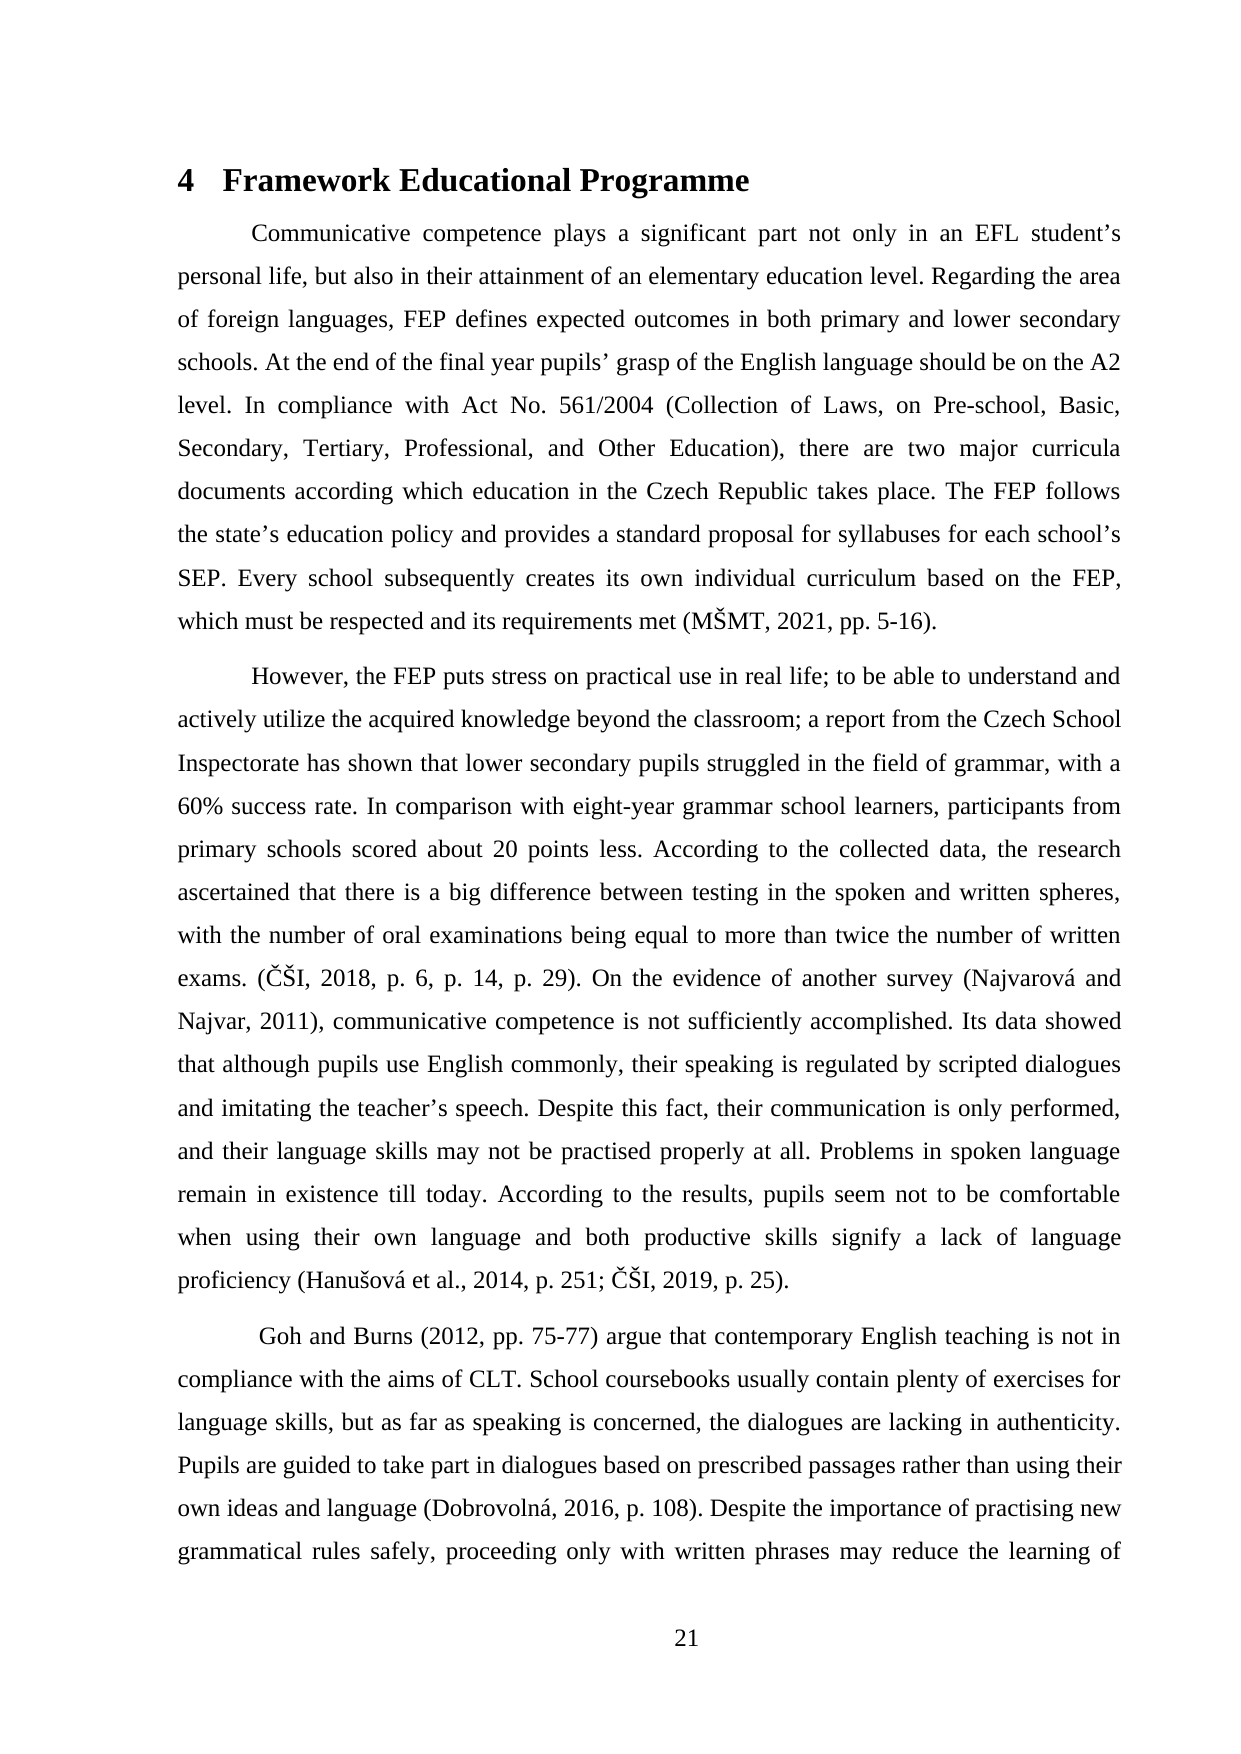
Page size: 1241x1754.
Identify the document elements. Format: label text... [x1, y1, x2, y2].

subtitle Framework Educational Programme [177, 160, 1122, 198]
text However, the FEP puts stress on practical use in real life; to be able to understand and actively utilize the acquired knowledge beyond the classroom; a report from the Czech School Inspectorate has shown that lower secondary pupils struggled in the field of grammar, with a 60% success rate. In comparison with eight-year grammar school learners, participants from primary schools scored about 20 points less. According to the collected data, the research ascertained that there is a big difference between testing in the spoken and written spheres, with the number of oral examinations being equal to more than twice the number of written exams. (ČŠI, 2018, p. 6, p. 14, p. 29). On the evidence of another survey (Najvarová and Najvar, 2011), communicative competence is not sufficiently accomplished. Its data showed that although pupils use English commonly, their speaking is regulated by scripted dialogues and imitating the teacher’s speech. Despite this fact, their communication is only performed, and their language skills may not be practised properly at all. Problems in spoken language remain in existence till today. According to the results, pupils seem not to be comfortable when using their own language and both productive skills signify a lack of language proficiency (Hanušová et al., 2014, p. 251; ČŠI, 2019, p. 25). [177, 661, 1122, 1294]
text Communicative competence plays a significant part not only in an EFL student’s personal life, but also in their attainment of an elementary education level. Regarding the area of foreign languages, FEP defines expected outcomes in both primary and lower secondary schools. At the end of the final year pupils’ grasp of the English language should be on the A2 level. In compliance with Act No. 561/2004 (Collection of Laws, on Pre-school, Basic, Secondary, Tertiary, Professional, and Other Education), there are two major curricula documents according which education in the Czech Republic takes place. The FEP follows the state’s education policy and provides a standard proposal for syllabuses for each school’s SEP. Every school subsequently creates its own individual curriculum based on the FEP, which must be respected and its requirements met (MŠMT, 2021, pp. 5-16). [177, 218, 1122, 634]
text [177, 1321, 1122, 1565]
